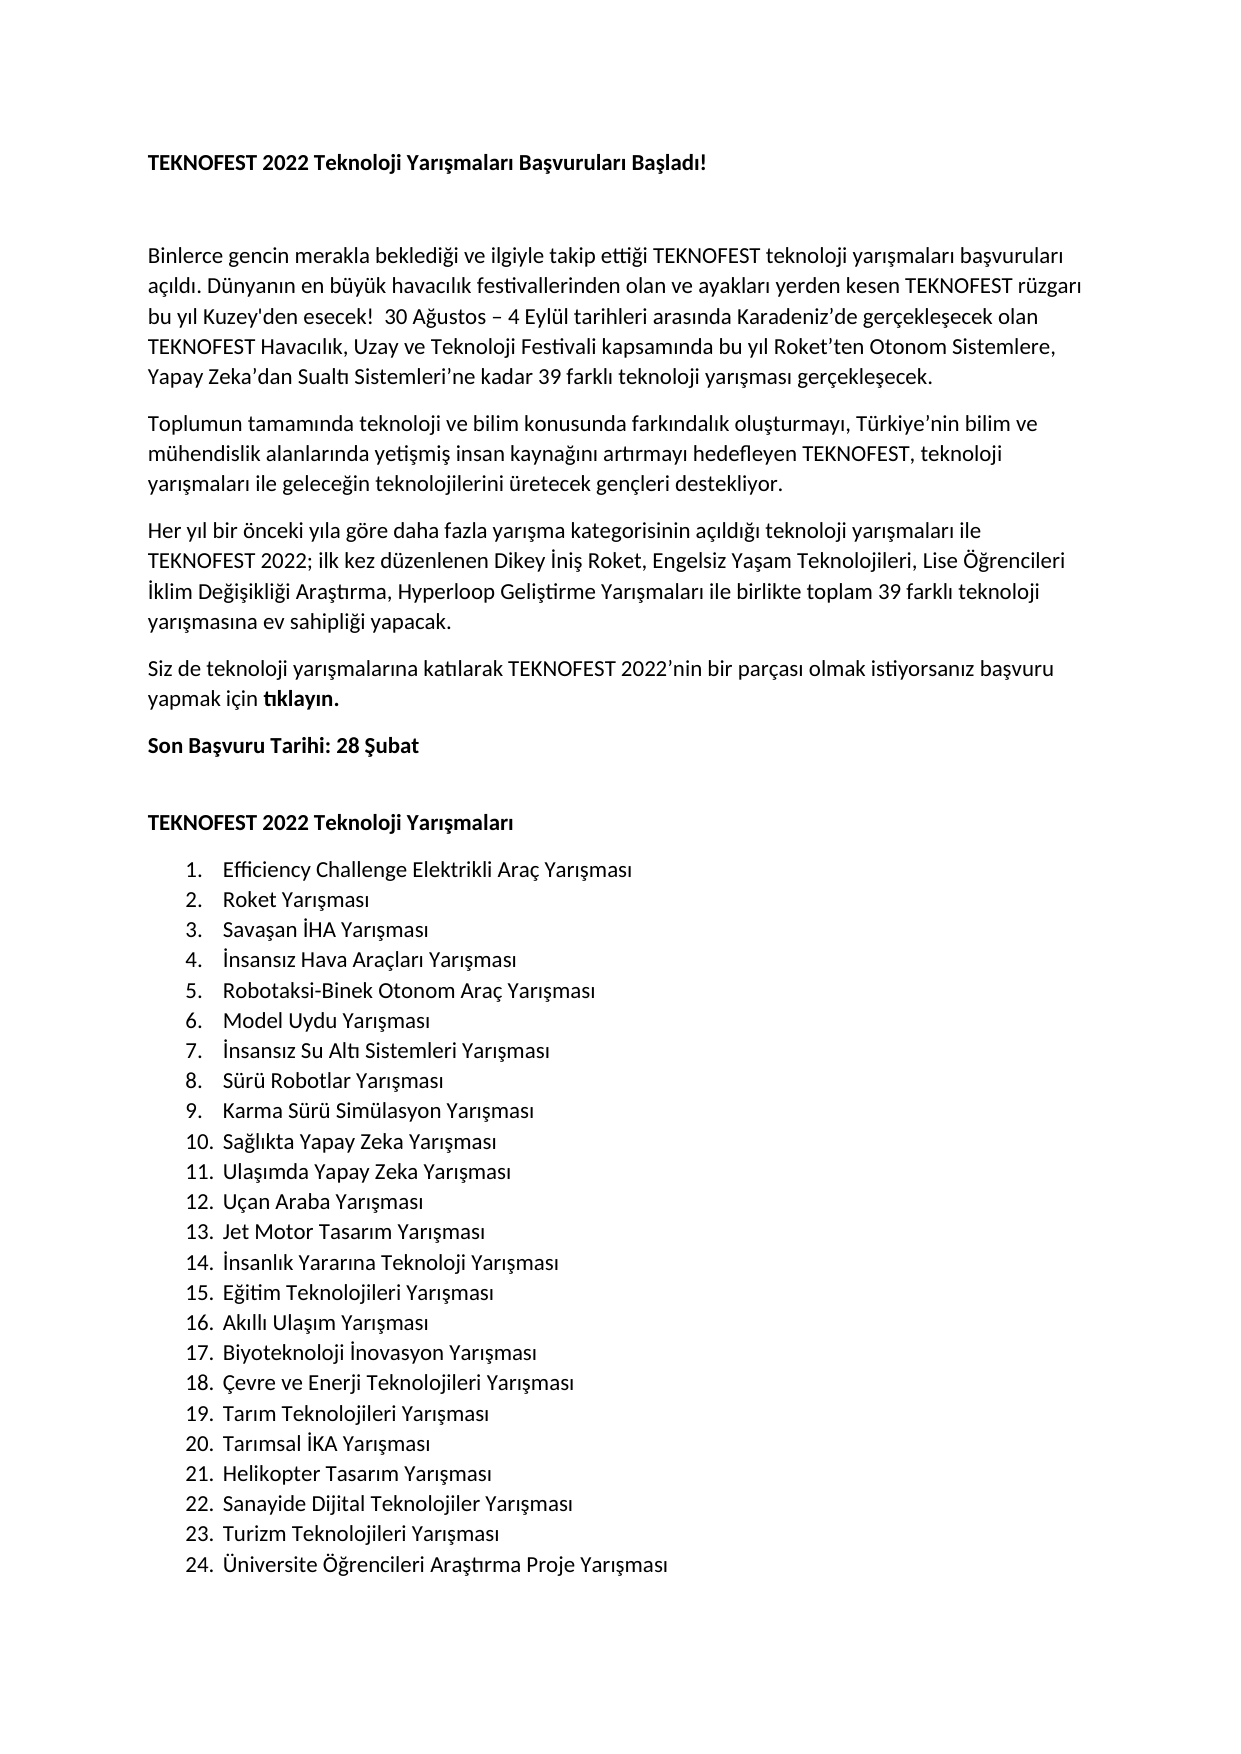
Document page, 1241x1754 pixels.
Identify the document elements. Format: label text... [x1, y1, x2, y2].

list Eğitim Teknolojileri Yarışması [185, 1278, 1093, 1306]
text Her yıl bir önceki yıla göre daha fazla yarışma kategorisinin açıldığı teknoloji yarışmaları ile TEKNOFEST 2022; ilk kez düzenlenen Dikey İniş Roket, Engelsiz Yaşam Teknolojileri, Lise Öğrencileri İklim Değişikliği Araştırma, Hyperloop Geliştirme Yarışmaları ile birlikte toplam 39 farklı teknoloji yarışmasına ev sahipliği yapacak. [148, 516, 1093, 635]
list Sürü Robotlar Yarışması [185, 1066, 1093, 1094]
list Efficiency Challenge Elektrikli Araç Yarışması [185, 855, 1093, 883]
text Son Başvuru Tarihi: 28 Şubat [148, 731, 1093, 759]
list Biyoteknoloji İnovasyon Yarışması [185, 1338, 1093, 1366]
list Uçan Araba Yarışması [185, 1187, 1093, 1215]
text TEKNOFEST 2022 Teknoloji Yarışmaları Başvuruları Başladı! [148, 148, 1093, 176]
list Jet Motor Tasarım Yarışması [185, 1217, 1093, 1245]
list Turizm Teknolojileri Yarışması [185, 1519, 1093, 1547]
text Toplumun tamamında teknoloji ve bilim konusunda farkındalık oluşturmayı, Türkiye’nin bilim ve mühendislik alanlarında yetişmiş insan kaynağını artırmayı hedefleyen TEKNOFEST, teknoloji yarışmaları ile geleceğin teknolojilerini üretecek gençleri destekliyor. [148, 409, 1093, 497]
list Tarımsal İKA Yarışması [185, 1429, 1093, 1457]
list Helikopter Tasarım Yarışması [185, 1459, 1093, 1487]
list Karma Sürü Simülasyon Yarışması [185, 1097, 1093, 1124]
text Siz de teknoloji yarışmalarına katılarak TEKNOFEST 2022’nin bir parçası olmak istiyorsanız başvuru yapmak için tıklayın. [148, 654, 1093, 712]
list Çevre ve Enerji Teknolojileri Yarışması [185, 1368, 1093, 1396]
list Ulaşımda Yapay Zeka Yarışması [185, 1157, 1093, 1185]
list Savaşan İHA Yarışması [185, 915, 1093, 943]
list İnsanlık Yararına Teknoloji Yarışması [185, 1248, 1093, 1276]
list Roket Yarışması [185, 885, 1093, 913]
list Tarım Teknolojileri Yarışması [185, 1399, 1093, 1427]
list Sanayide Dijital Teknolojiler Yarışması [185, 1489, 1093, 1517]
list Akıllı Ulaşım Yarışması [185, 1308, 1093, 1336]
text Binlerce gencin merakla beklediği ve ilgiyle takip ettiği TEKNOFEST teknoloji yarışmaları başvuruları açıldı. Dünyanın en büyük havacılık festivallerinden olan ve ayakları yerden kesen TEKNOFEST rüzgarı bu yıl Kuzey'den esecek! 30 Ağustos – 4 Eylül tarihleri arasında Karadeniz’de gerçekleşecek olan TEKNOFEST Havacılık, Uzay ve Teknoloji Festivali kapsamında bu yıl Roket’ten Otonom Sistemlere, Yapay Zeka’dan Sualtı Sistemleri’ne kadar 39 farklı teknoloji yarışması gerçekleşecek. [148, 241, 1093, 390]
list İnsansız Hava Araçları Yarışması [185, 946, 1093, 973]
text TEKNOFEST 2022 Teknoloji Yarışmaları [148, 778, 1093, 836]
list Üniversite Öğrencileri Araştırma Proje Yarışması [185, 1550, 1093, 1578]
list Model Uydu Yarışması [185, 1006, 1093, 1034]
list İnsansız Su Altı Sistemleri Yarışması [185, 1036, 1093, 1064]
list Sağlıkta Yapay Zeka Yarışması [185, 1127, 1093, 1155]
list Robotaksi-Binek Otonom Araç Yarışması [185, 976, 1093, 1004]
